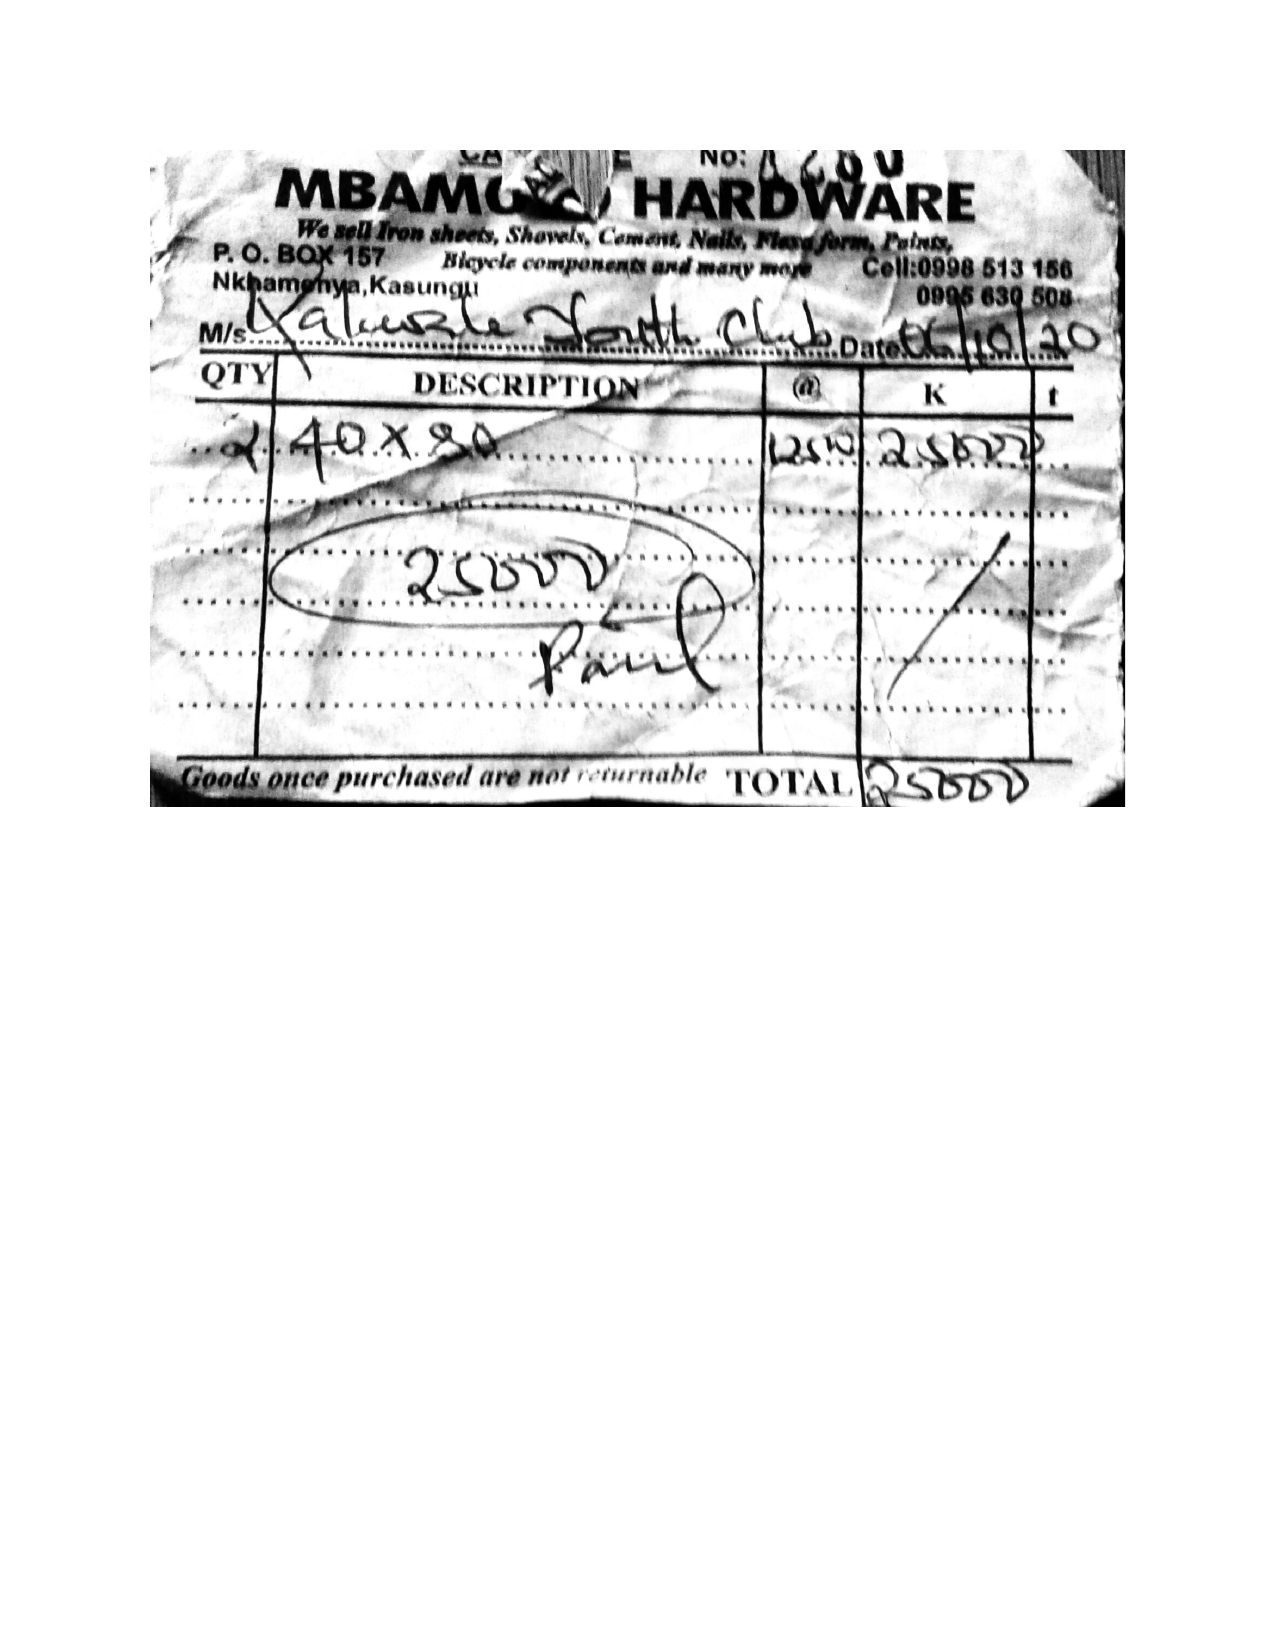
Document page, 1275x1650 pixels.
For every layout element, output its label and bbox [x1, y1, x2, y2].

picture [150, 150, 1125, 807]
